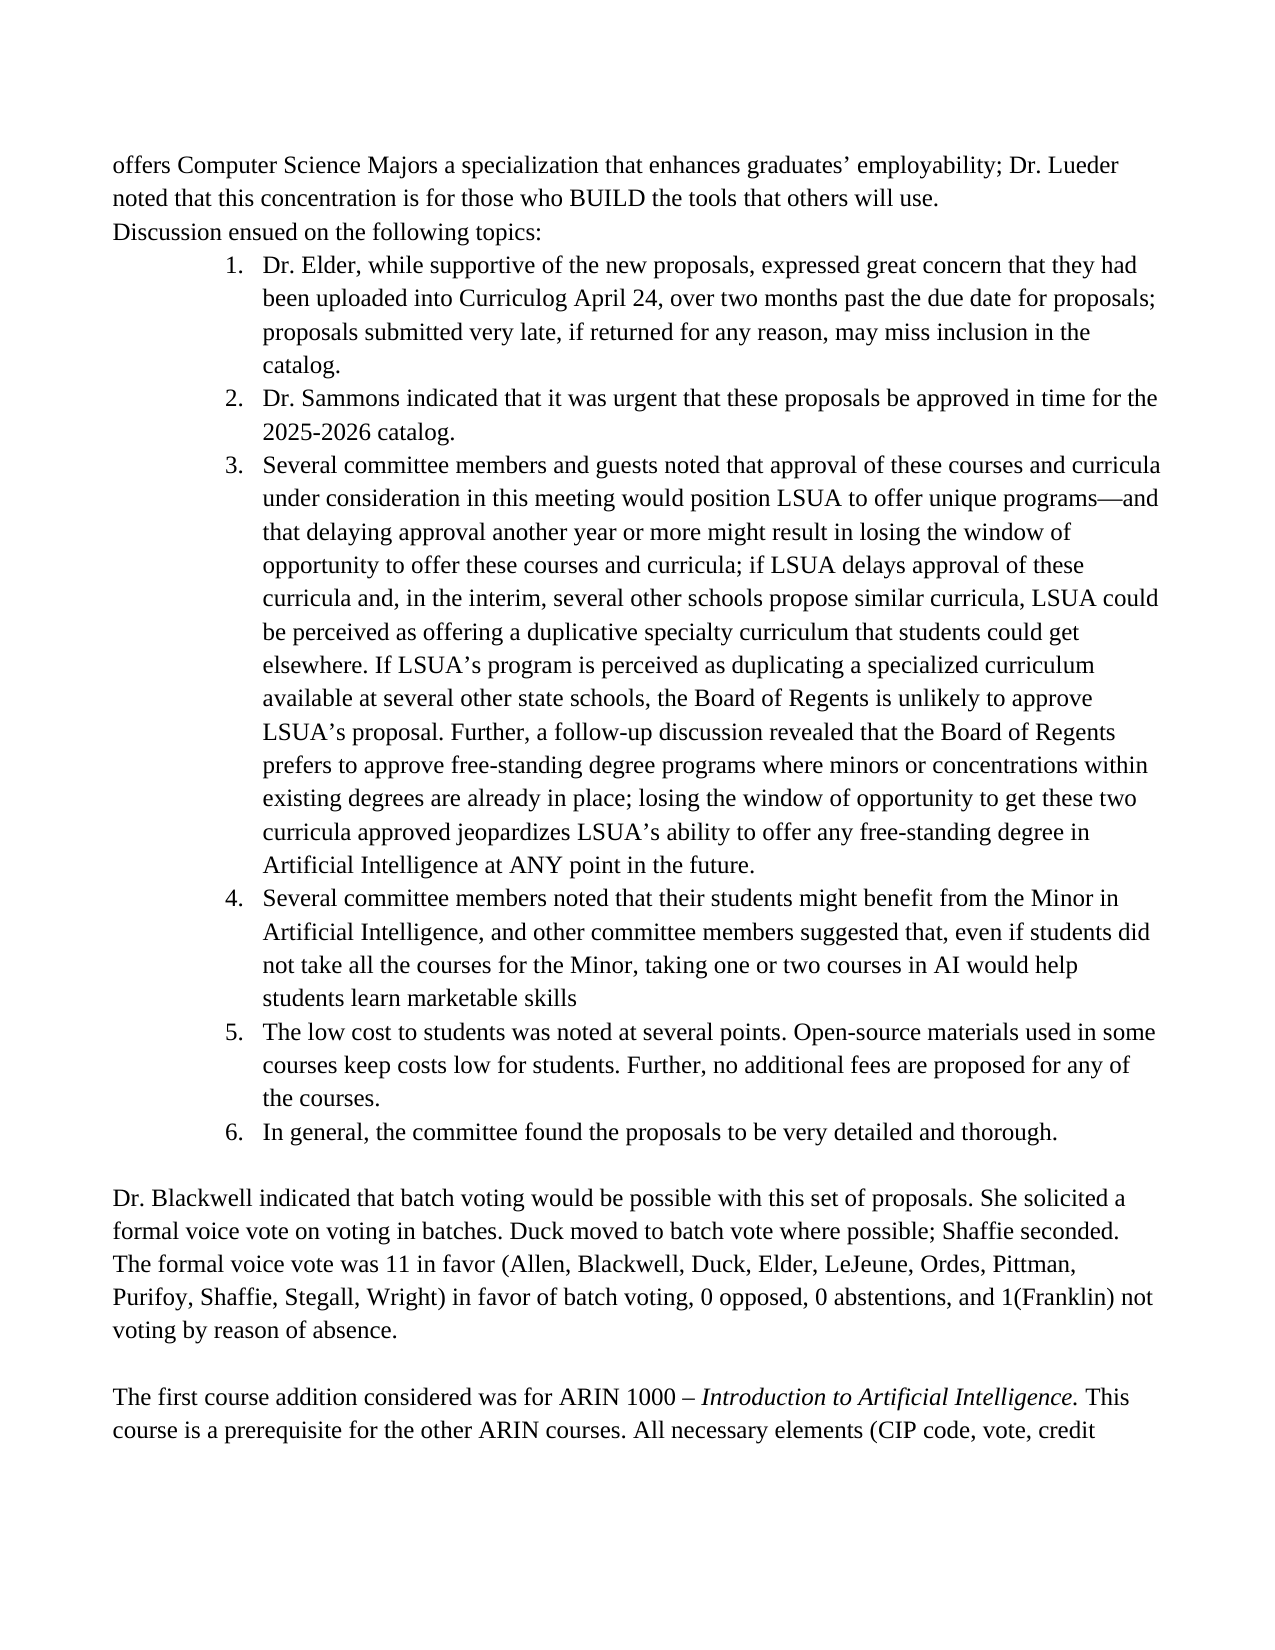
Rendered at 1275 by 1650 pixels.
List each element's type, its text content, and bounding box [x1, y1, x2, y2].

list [112, 150, 1162, 212]
list Several committee members and guests noted that approval of these courses and curricula under consideration in this meeting would position LSUA to offer unique programs—and that delaying approval another year or more might result in losing the window of opportunity to offer these courses and curricula; if LSUA delays approval of these curricula and, in the interim, several other schools propose similar curricula, LSUA could be perceived as offering a duplicative specialty curriculum that students could get elsewhere. If LSUA’s program is perceived as duplicating a specialized curriculum available at several other state schools, the Board of Regents is unlikely to approve LSUA’s proposal. Further, a follow-up discussion revealed that the Board of Regents prefers to approve free-standing degree programs where minors or concentrations within existing degrees are already in place; losing the window of opportunity to get these two curricula approved jeopardizes LSUA’s ability to offer any free-standing degree in Artificial Intelligence at ANY point in the future. [225, 450, 1162, 879]
text Dr. Blackwell indicated that batch voting would be possible with this set of proposals. She solicited a formal voice vote on voting in batches. Duck moved to batch vote where possible; Shaffie seconded. The formal voice vote was 11 in favor (Allen, Blackwell, Duck, Elder, LeJeune, Ordes, Pittman, Purifoy, Shaffie, Stegall, Wright) in favor of batch voting, 0 opposed, 0 abstentions, and 1(Franklin) not voting by reason of absence. [112, 1183, 1162, 1344]
list Several committee members noted that their students might benefit from the Minor in Artificial Intelligence, and other committee members suggested that, even if students did not take all the courses for the Minor, taking one or two courses in AI would help students learn marketable skills [225, 883, 1162, 1012]
list Discussion ensued on the following topics: [112, 217, 1162, 245]
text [112, 1382, 1162, 1444]
list Dr. Elder, while supportive of the new proposals, expressed great concern that they had been uploaded into Curriculog April 24, over two months past the due date for proposals; proposals submitted very late, if returned for any reason, may miss inclusion in the catalog. [225, 250, 1162, 379]
list Dr. Sammons indicated that it was urgent that these proposals be approved in time for the 2025-2026 catalog. [225, 383, 1162, 445]
list The low cost to students was noted at several points. Open-source materials used in some courses keep costs low for students. Further, no additional fees are proposed for any of the courses. [225, 1017, 1162, 1112]
list In general, the committee found the proposals to be very detailed and thorough. [225, 1117, 1162, 1145]
